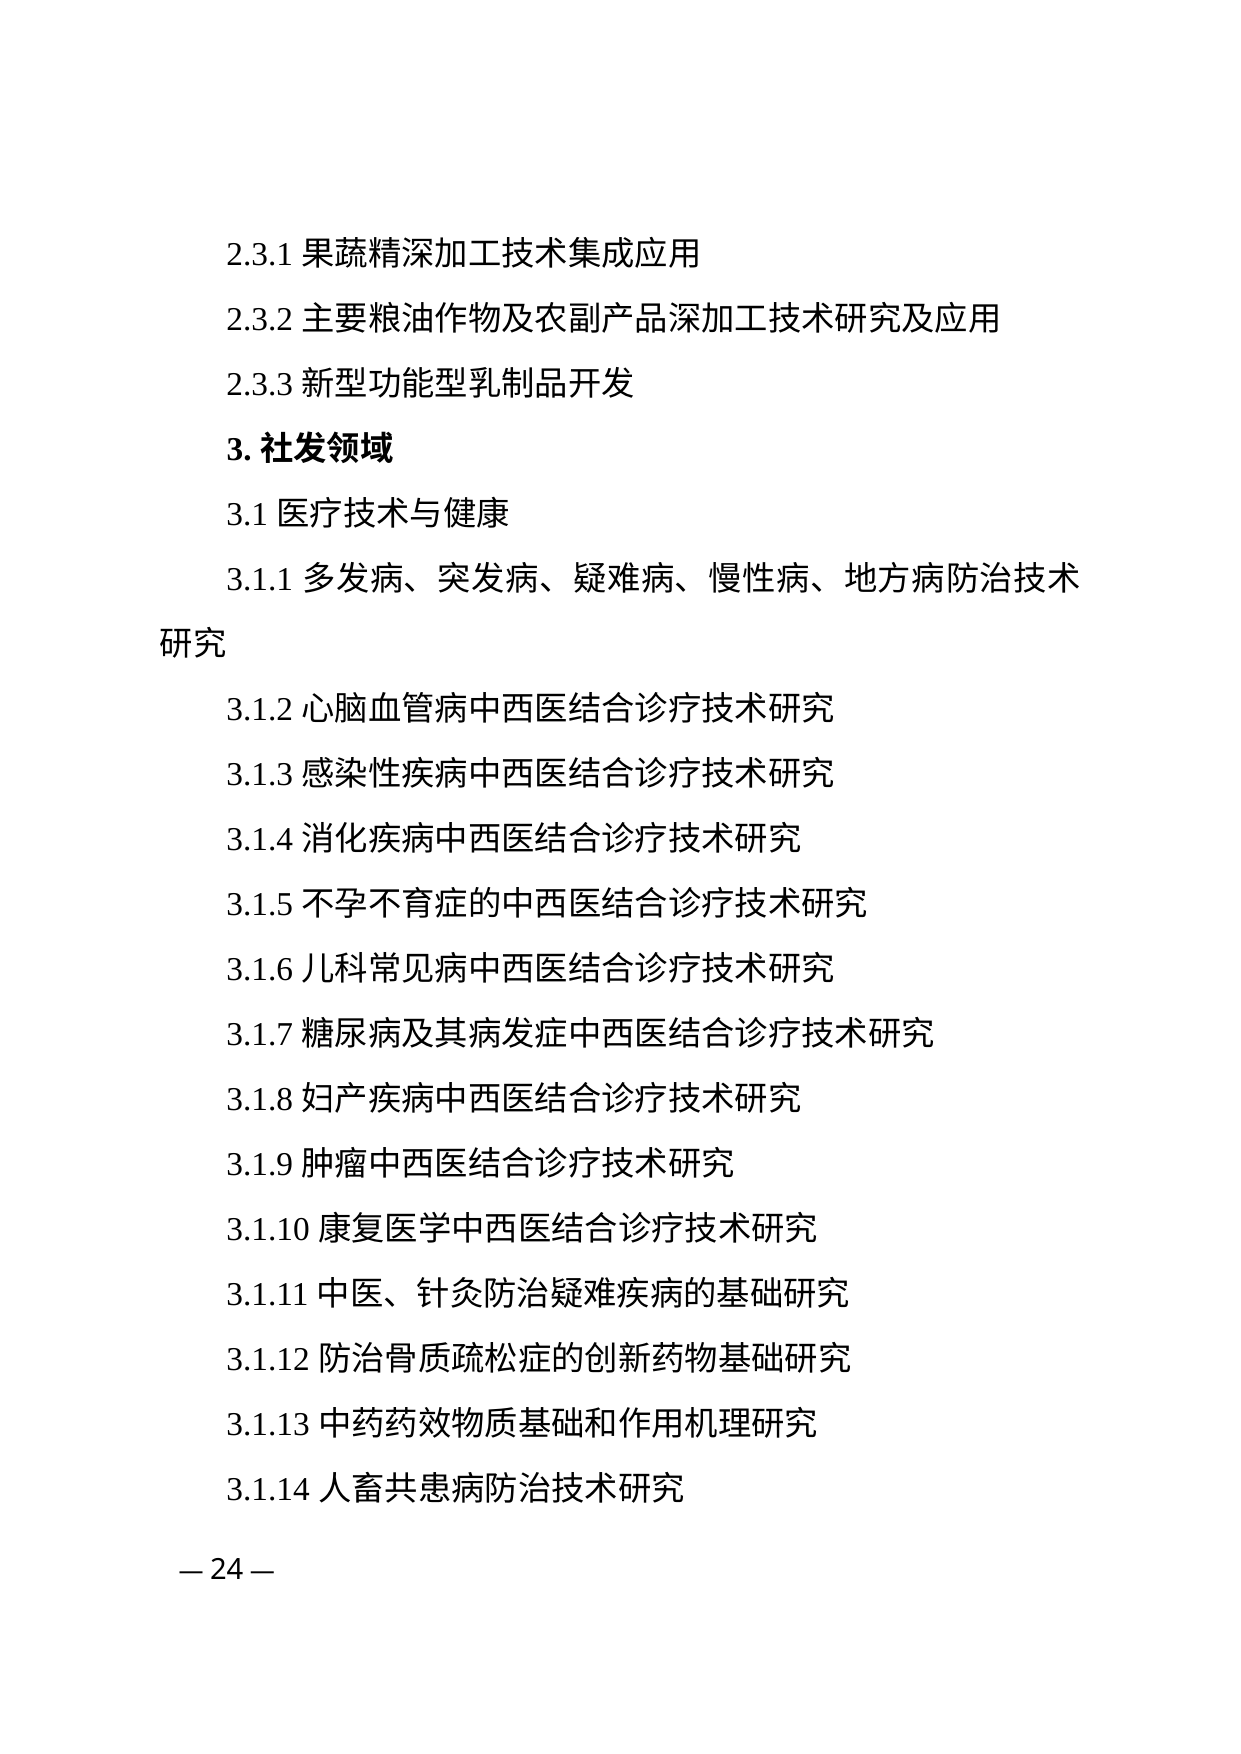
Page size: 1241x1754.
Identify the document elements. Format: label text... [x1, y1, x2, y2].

text 3.1.13 中药药效物质基础和作用机理研究 [159, 1388, 1081, 1453]
text 3.1.7 糖尿病及其病发症中西医结合诊疗技术研究 [159, 998, 1081, 1063]
text 3.1.6 儿科常见病中西医结合诊疗技术研究 [159, 933, 1081, 998]
text 2.3.1 果蔬精深加工技术集成应用 [159, 218, 1081, 283]
text 3.1.5 不孕不育症的中西医结合诊疗技术研究 [159, 868, 1081, 933]
text 3.1 医疗技术与健康 [159, 478, 1081, 543]
text 3.1.14 人畜共患病防治技术研究 [159, 1453, 1081, 1518]
text 3. 社发领域 [159, 413, 1081, 478]
text 3.1.1 多发病、突发病、疑难病、慢性病、地方病防治技术研究 [159, 543, 1081, 673]
text 2.3.3 新型功能型乳制品开发 [159, 348, 1081, 413]
text 3.1.4 消化疾病中西医结合诊疗技术研究 [159, 803, 1081, 868]
text 3.1.3 感染性疾病中西医结合诊疗技术研究 [159, 738, 1081, 803]
text 3.1.11 中医、针灸防治疑难疾病的基础研究 [159, 1258, 1081, 1323]
text 3.1.10 康复医学中西医结合诊疗技术研究 [159, 1193, 1081, 1258]
text 2.3.2 主要粮油作物及农副产品深加工技术研究及应用 [159, 283, 1081, 348]
text 3.1.2 心脑血管病中西医结合诊疗技术研究 [159, 673, 1081, 738]
text 3.1.9 肿瘤中西医结合诊疗技术研究 [159, 1128, 1081, 1193]
text 3.1.12 防治骨质疏松症的创新药物基础研究 [159, 1323, 1081, 1388]
text 3.1.8 妇产疾病中西医结合诊疗技术研究 [159, 1063, 1081, 1128]
